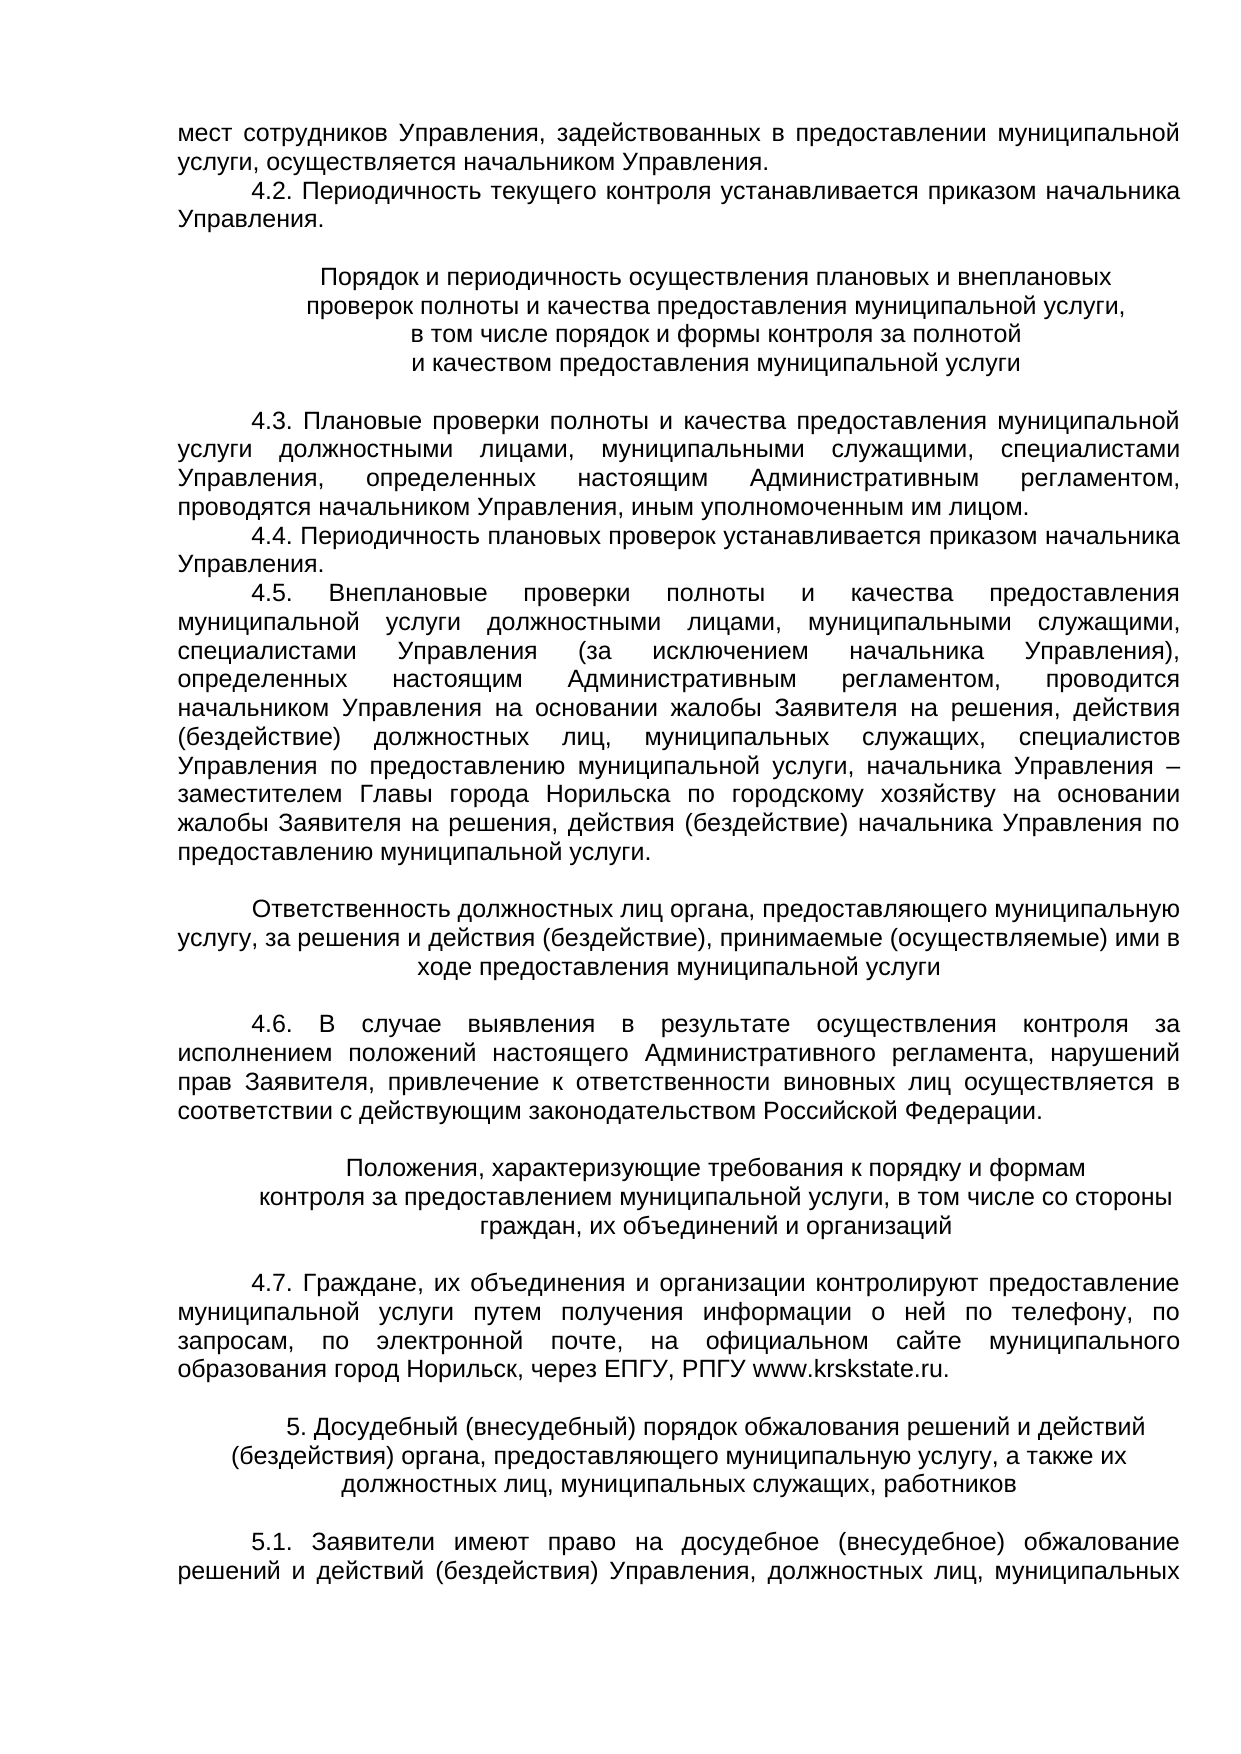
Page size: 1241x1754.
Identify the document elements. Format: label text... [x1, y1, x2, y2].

text контроля за предоставлением муниципальной услуги, в том числе со стороны [177, 1182, 1181, 1211]
text 4.3. Плановые проверки полноты и качества предоставления муниципальной услуги должностными лицами, муниципальными служащими, специалистами Управления, определенных настоящим Административным регламентом, проводятся начальником Управления, иным уполномоченным им лицом. [177, 406, 1181, 521]
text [177, 118, 1181, 176]
text и качеством предоставления муниципальной услуги [177, 348, 1181, 377]
text 4.4. Периодичность плановых проверок устанавливается приказом начальника Управления. [177, 521, 1181, 578]
text проверок полноты и качества предоставления муниципальной услуги, [177, 291, 1181, 319]
text Порядок и периодичность осуществления плановых и внеплановых [177, 262, 1181, 291]
text Положения, характеризующие требования к порядку и формам [177, 1153, 1181, 1182]
text 4.7. Граждане, их объединения и организации контролируют предоставление муниципальной услуги путем получения информации о ней по телефону, по запросам, по электронной почте, на официальном сайте муниципального образования город Норильск, через ЕПГУ, РПГУ www.krskstate.ru. [177, 1268, 1181, 1383]
text Ответственность должностных лиц органа, предоставляющего муниципальную услугу, за решения и действия (бездействие), принимаемые (осуществляемые) ими в ходе предоставления муниципальной услуги [177, 894, 1181, 981]
text 4.5. Внеплановые проверки полноты и качества предоставления муниципальной услуги должностными лицами, муниципальными служащими, специалистами Управления (за исключением начальника Управления), определенных настоящим Административным регламентом, проводится начальником Управления на основании жалобы Заявителя на решения, действия (бездействие) должностных лиц, муниципальных служащих, специалистов Управления по предоставлению муниципальной услуги, начальника Управления – заместителем Главы города Норильска по городскому хозяйству на основании жалобы Заявителя на решения, действия (бездействие) начальника Управления по предоставлению муниципальной услуги. [177, 578, 1181, 866]
text граждан, их объединений и организаций [177, 1211, 1181, 1239]
text 4.6. В случае выявления в результате осуществления контроля за исполнением положений настоящего Административного регламента, нарушений прав Заявителя, привлечение к ответственности виновных лиц осуществляется в соответствии с действующим законодательством Российской Федерации. [177, 1009, 1181, 1124]
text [177, 1527, 1181, 1584]
text 5. Досудебный (внесудебный) порядок обжалования решений и действий (бездействия) органа, предоставляющего муниципальную услугу, а также их должностных лиц, муниципальных служащих, работников [177, 1412, 1181, 1498]
text в том числе порядок и формы контроля за полнотой [177, 319, 1181, 348]
text 4.2. Периодичность текущего контроля устанавливается приказом начальника Управления. [177, 176, 1181, 233]
